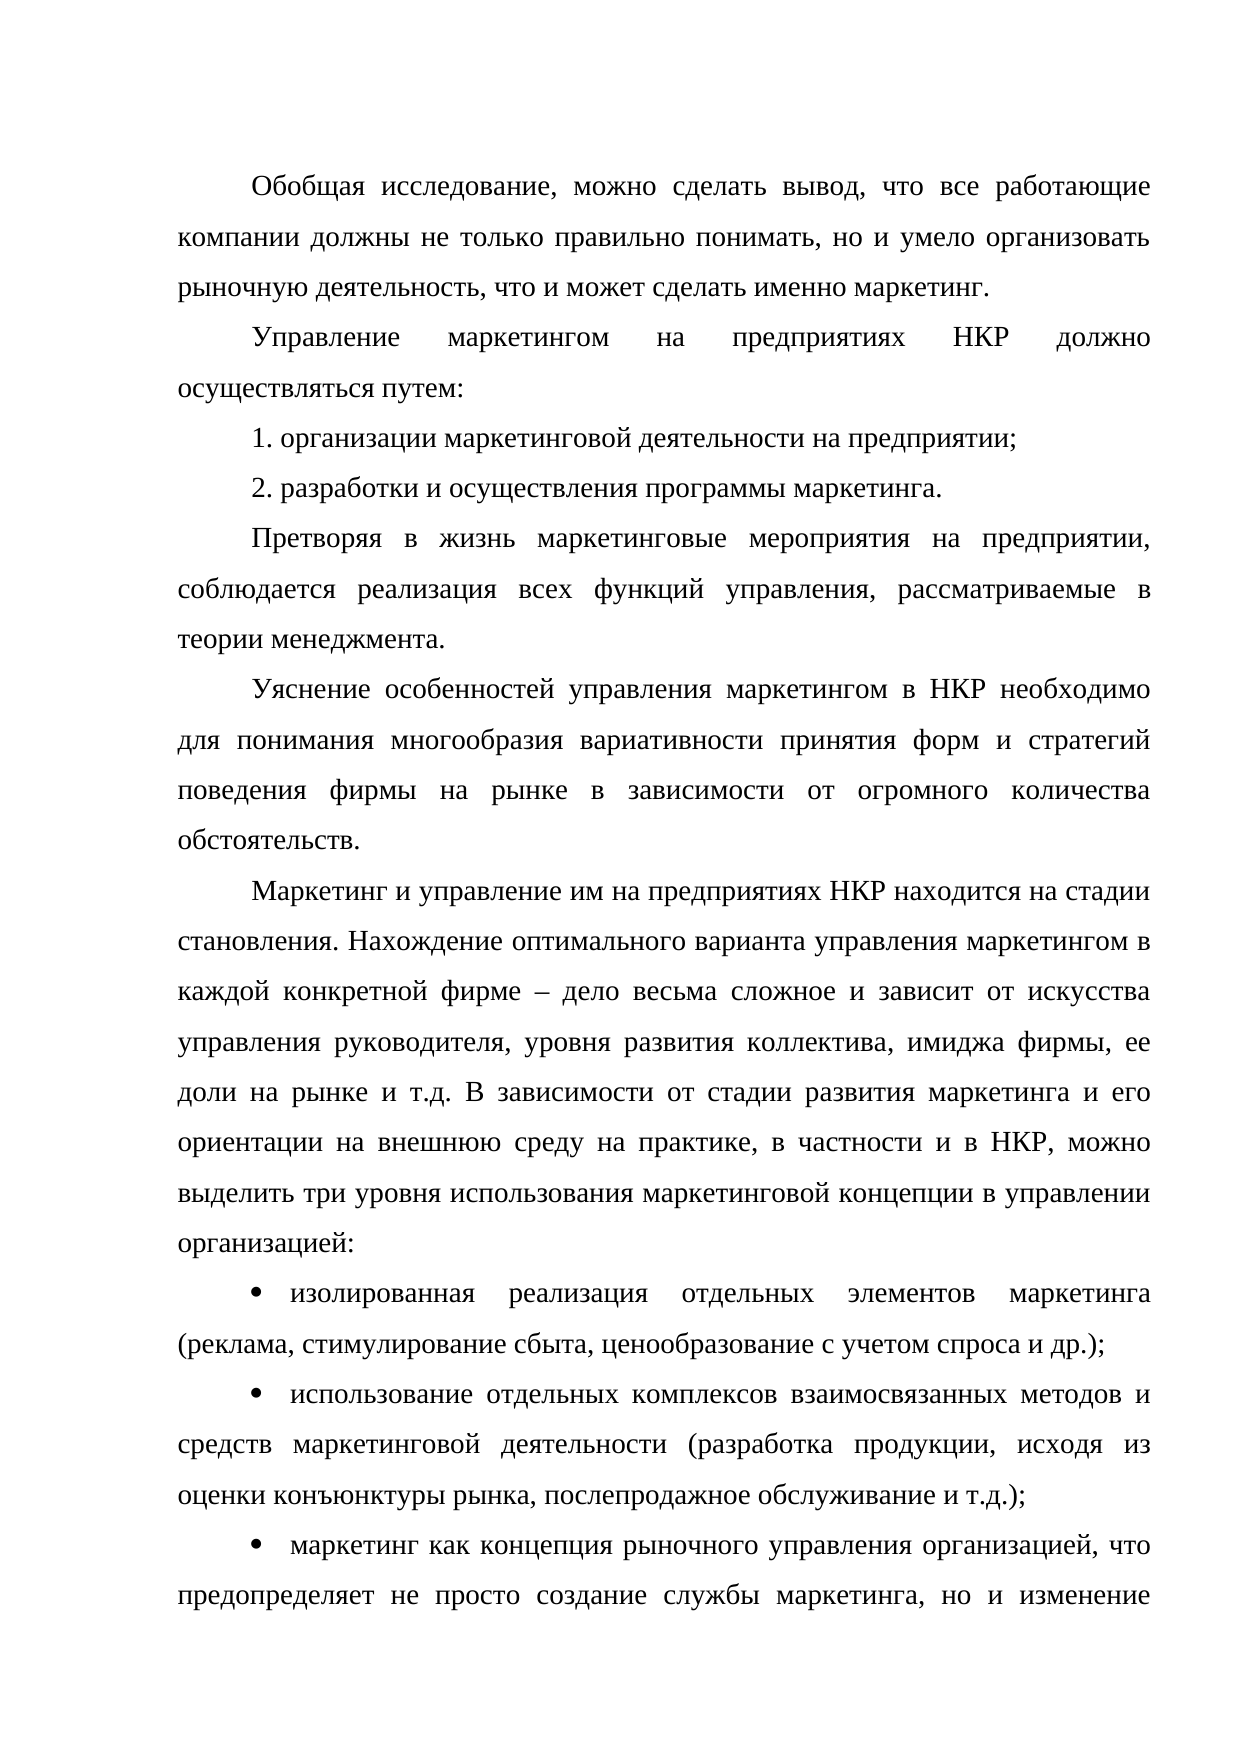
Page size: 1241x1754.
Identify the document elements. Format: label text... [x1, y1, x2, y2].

text Уяснение особенностей управления маркетингом в НКР необходимо для понимания многообразия вариативности принятия форм и стратегий поведения фирмы на рынке в зависимости от огромного количества обстоятельств. [177, 672, 1152, 856]
list использование отдельных комплексов взаимосвязанных методов и средств маркетинговой деятельности (разработка продукции, исходя из оценки конъюнктуры рынка, послепродажное обслуживание и т.д.); [177, 1376, 1152, 1510]
text Маркетинг и управление им на предприятиях НКР находится на стадии становления. Нахождение оптимального варианта управления маркетингом в каждой конкретной фирме – дело весьма сложное и зависит от искусства управления руководителя, уровня развития коллектива, имиджа фирмы, ее доли на рынке и т.д. В зависимости от стадии развития маркетинга и его ориентации на внешнюю среду на практике, в частности и в НКР, можно выделить три уровня использования маркетинговой концепции в управлении организацией: [177, 873, 1152, 1258]
text Управление маркетингом на предприятиях НКР должно осуществляться путем: [177, 319, 1152, 403]
text 2. разработки и осуществления программы маркетинга. [177, 470, 1152, 504]
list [177, 1527, 1152, 1611]
text Претворяя в жизнь маркетинговые мероприятия на предприятии, соблюдается реализация всех функций управления, рассматриваемые в теории менеджмента. [177, 521, 1152, 655]
text Обобщая исследование, можно сделать вывод, что все работающие компании должны не только правильно понимать, но и умело организовать рыночную деятельность, что и может сделать именно маркетинг. [177, 168, 1152, 303]
text 1. организации маркетинговой деятельности на предприятии; [177, 420, 1152, 453]
list изолированная реализация отдельных элементов маркетинга (реклама, стимулирование сбыта, ценообразование с учетом спроса и др.); [177, 1275, 1152, 1359]
